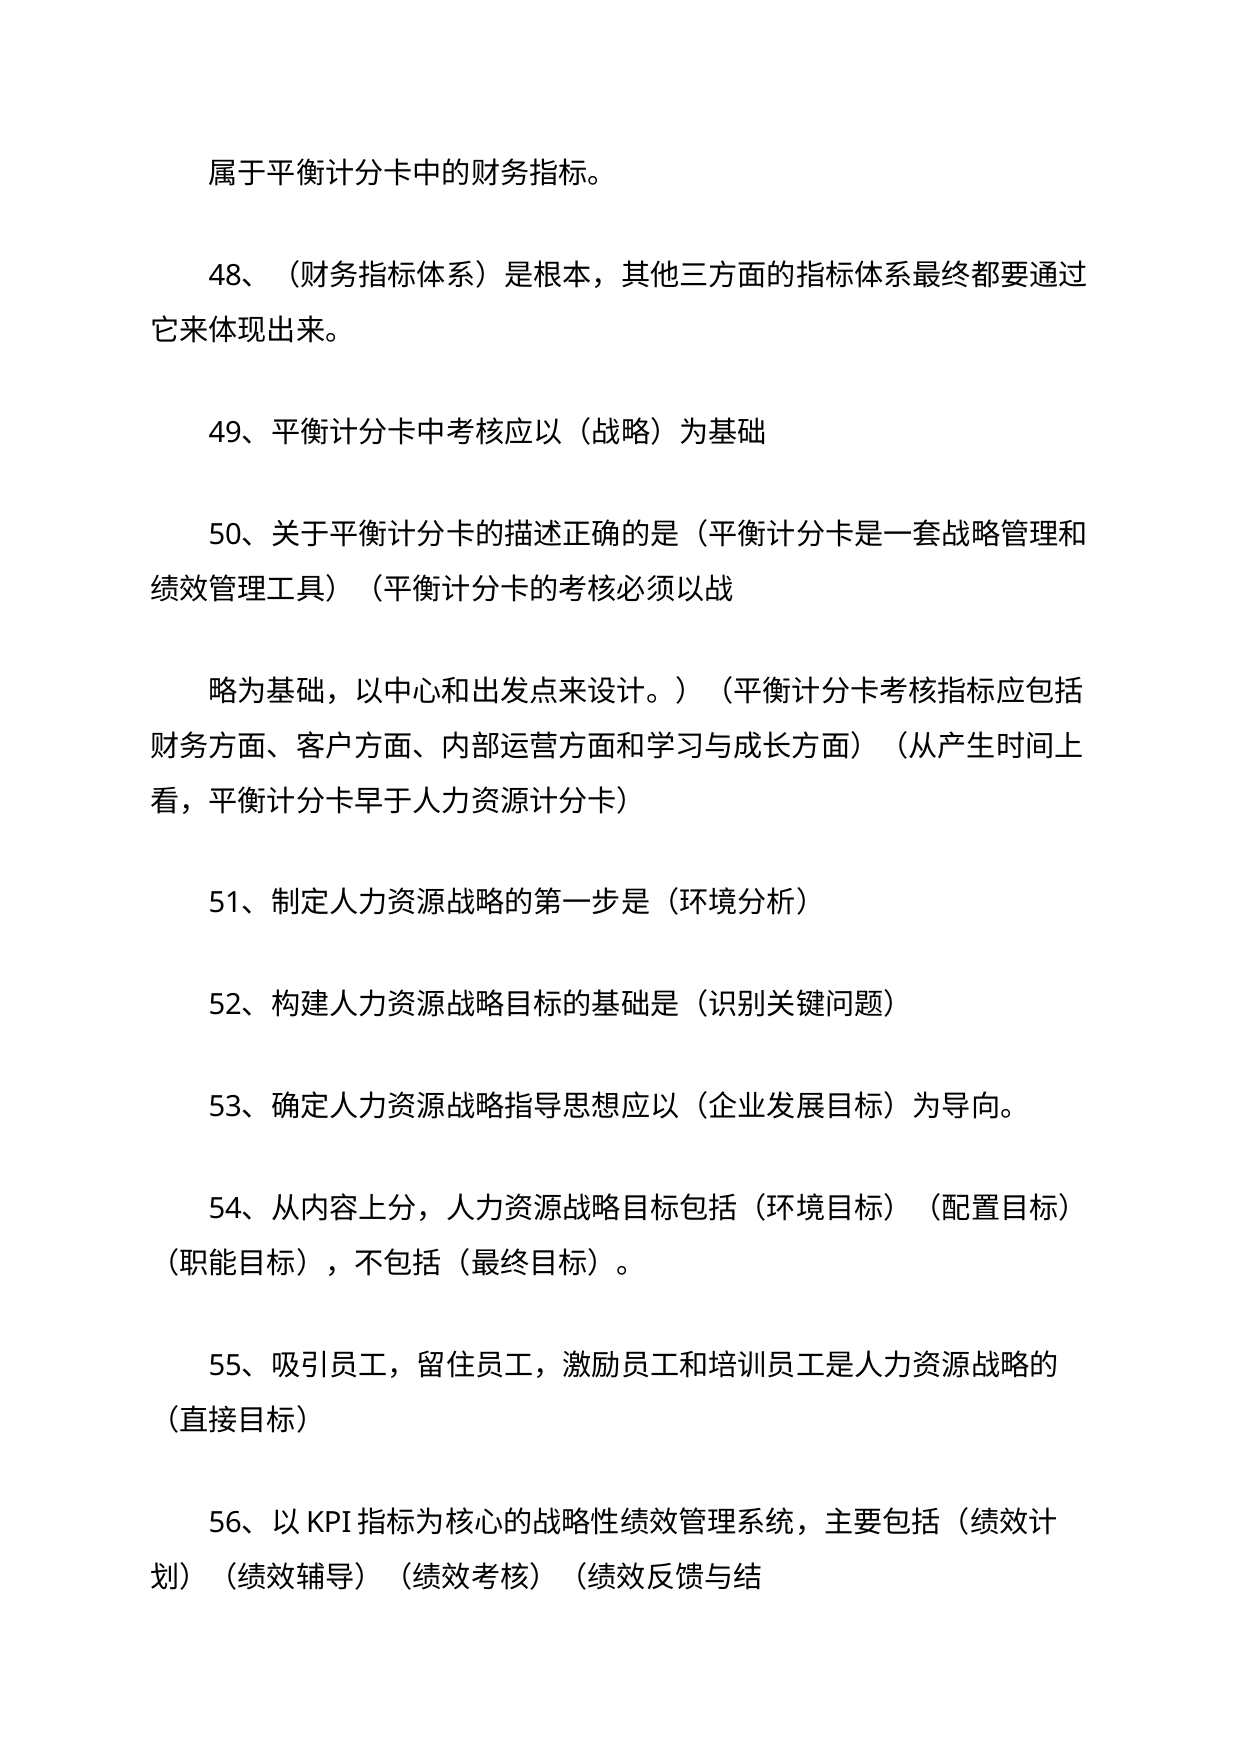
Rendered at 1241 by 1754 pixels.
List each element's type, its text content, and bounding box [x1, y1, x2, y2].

text 55、吸引员工，留住员工，激励员工和培训员工是人力资源战略的（直接目标） [150, 1342, 1090, 1439]
text 略为基础，以中心和出发点来设计。）（平衡计分卡考核指标应包括财务方面、客户方面、内部运营方面和学习与成长方面）（从产生时间上看，平衡计分卡早于人力资源计分卡） [150, 667, 1090, 819]
text 属于平衡计分卡中的财务指标。 [150, 150, 1090, 192]
text 52、构建人力资源战略目标的基础是（识别关键问题） [150, 981, 1090, 1023]
text 49、平衡计分卡中考核应以（战略）为基础 [150, 408, 1090, 451]
text 48、（财务指标体系）是根本，其他三方面的指标体系最终都要通过它来体现出来。 [150, 252, 1090, 349]
text 54、从内容上分，人力资源战略目标包括（环境目标）（配置目标）（职能目标），不包括（最终目标）。 [150, 1185, 1090, 1282]
text 50、关于平衡计分卡的描述正确的是（平衡计分卡是一套战略管理和绩效管理工具）（平衡计分卡的考核必须以战 [150, 511, 1090, 608]
text 51、制定人力资源战略的第一步是（环境分析） [150, 879, 1090, 921]
text 53、确定人力资源战略指导思想应以（企业发展目标）为导向。 [150, 1083, 1090, 1125]
text 56、以KPI指标为核心的战略性绩效管理系统，主要包括（绩效计划）（绩效辅导）（绩效考核）（绩效反馈与结 [150, 1498, 1090, 1596]
